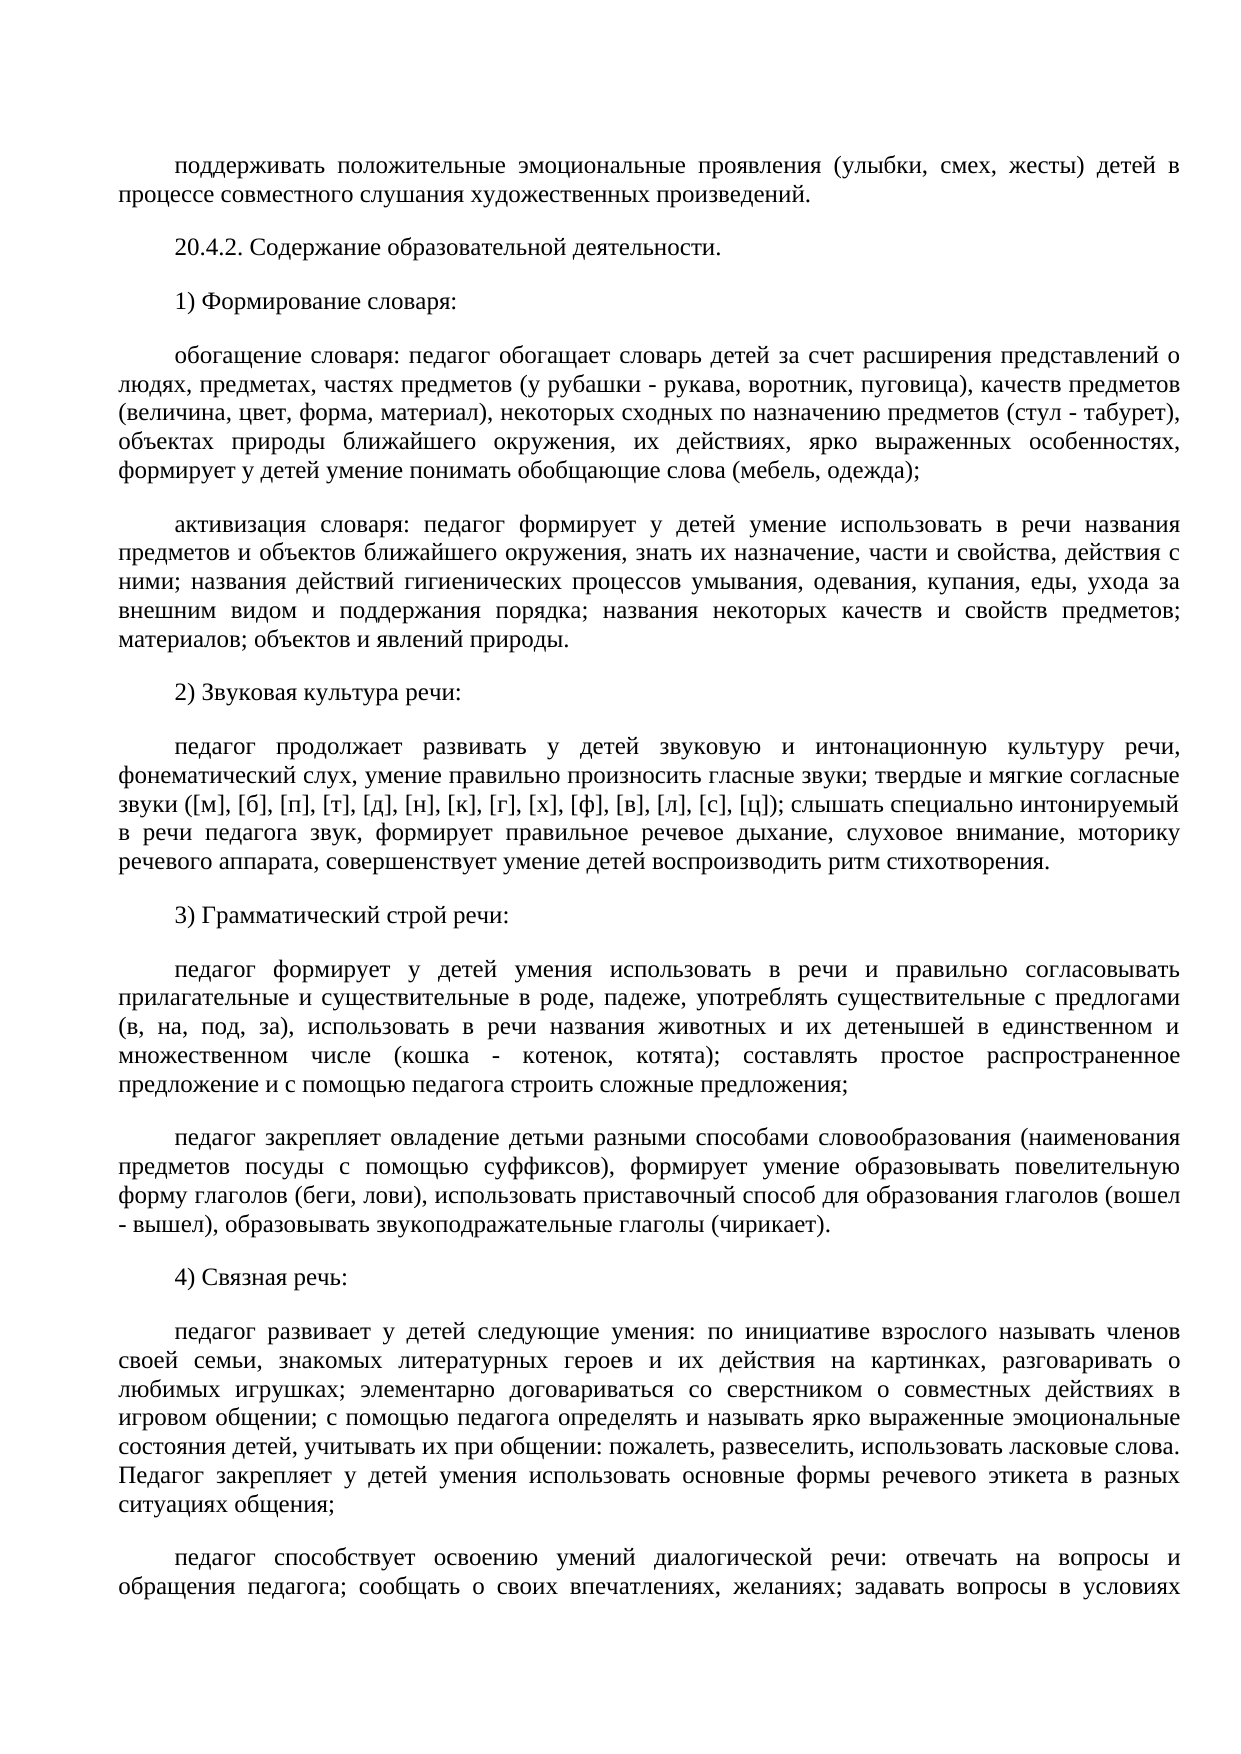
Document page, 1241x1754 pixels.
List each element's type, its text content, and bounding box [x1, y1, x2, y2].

text педагог развивает у детей следующие умения: по инициативе взрослого называть членов своей семьи, знакомых литературных героев и их действия на картинках, разговаривать о любимых игрушках; элементарно договариваться со сверстником о совместных действиях в игровом общении; с помощью педагога определять и называть ярко выраженные эмоциональные состояния детей, учитывать их при общении: пожалеть, развеселить, использовать ласковые слова. Педагог закрепляет у детей умения использовать основные формы речевого этикета в разных ситуациях общения; [118, 1316, 1181, 1517]
text педагог формирует у детей умения использовать в речи и правильно согласовывать прилагательные и существительные в роде, падеже, употреблять существительные с предлогами (в, на, под, за), использовать в речи названия животных и их детенышей в единственном и множественном числе (кошка - котенок, котята); составлять простое распространенное предложение и с помощью педагога строить сложные предложения; [118, 954, 1181, 1097]
text 4) Связная речь: [118, 1262, 1181, 1291]
text обогащение словаря: педагог обогащает словарь детей за счет расширения представлений о людях, предметах, частях предметов (у рубашки - рукава, воротник, пуговица), качеств предметов (величина, цвет, форма, материал), некоторых сходных по назначению предметов (стул - табурет), объектах природы ближайшего окружения, их действиях, ярко выраженных особенностях, формирует у детей умение понимать обобщающие слова (мебель, одежда); [118, 340, 1181, 484]
text педагог продолжает развивать у детей звуковую и интонационную культуру речи, фонематический слух, умение правильно произносить гласные звуки; твердые и мягкие согласные звуки ([м], [б], [п], [т], [д], [н], [к], [г], [х], [ф], [в], [л], [с], [ц]); слышать специально интонируемый в речи педагога звук, формирует правильное речевое дыхание, слуховое внимание, моторику речевого аппарата, совершенствует умение детей воспроизводить ритм стихотворения. [118, 731, 1181, 875]
text 3) Грамматический строй речи: [118, 900, 1181, 929]
text педагог закрепляет овладение детьми разными способами словообразования (наименования предметов посуды с помощью суффиксов), формирует умение образовывать повелительную форму глаголов (беги, лови), использовать приставочный способ для образования глаголов (вошел - вышел), образовывать звукоподражательные глаголы (чирикает). [118, 1122, 1181, 1237]
text 20.4.2. Содержание образовательной деятельности. [118, 232, 1181, 261]
text поддерживать положительные эмоциональные проявления (улыбки, смех, жесты) детей в процессе совместного слушания художественных произведений. [118, 150, 1181, 207]
text 1) Формирование словаря: [118, 286, 1181, 315]
text 2) Звуковая культура речи: [118, 677, 1181, 706]
text активизация словаря: педагог формирует у детей умение использовать в речи названия предметов и объектов ближайшего окружения, знать их назначение, части и свойства, действия с ними; названия действий гигиенических процессов умывания, одевания, купания, еды, ухода за внешним видом и поддержания порядка; названия некоторых качеств и свойств предметов; материалов; объектов и явлений природы. [118, 509, 1181, 652]
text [118, 1542, 1181, 1600]
